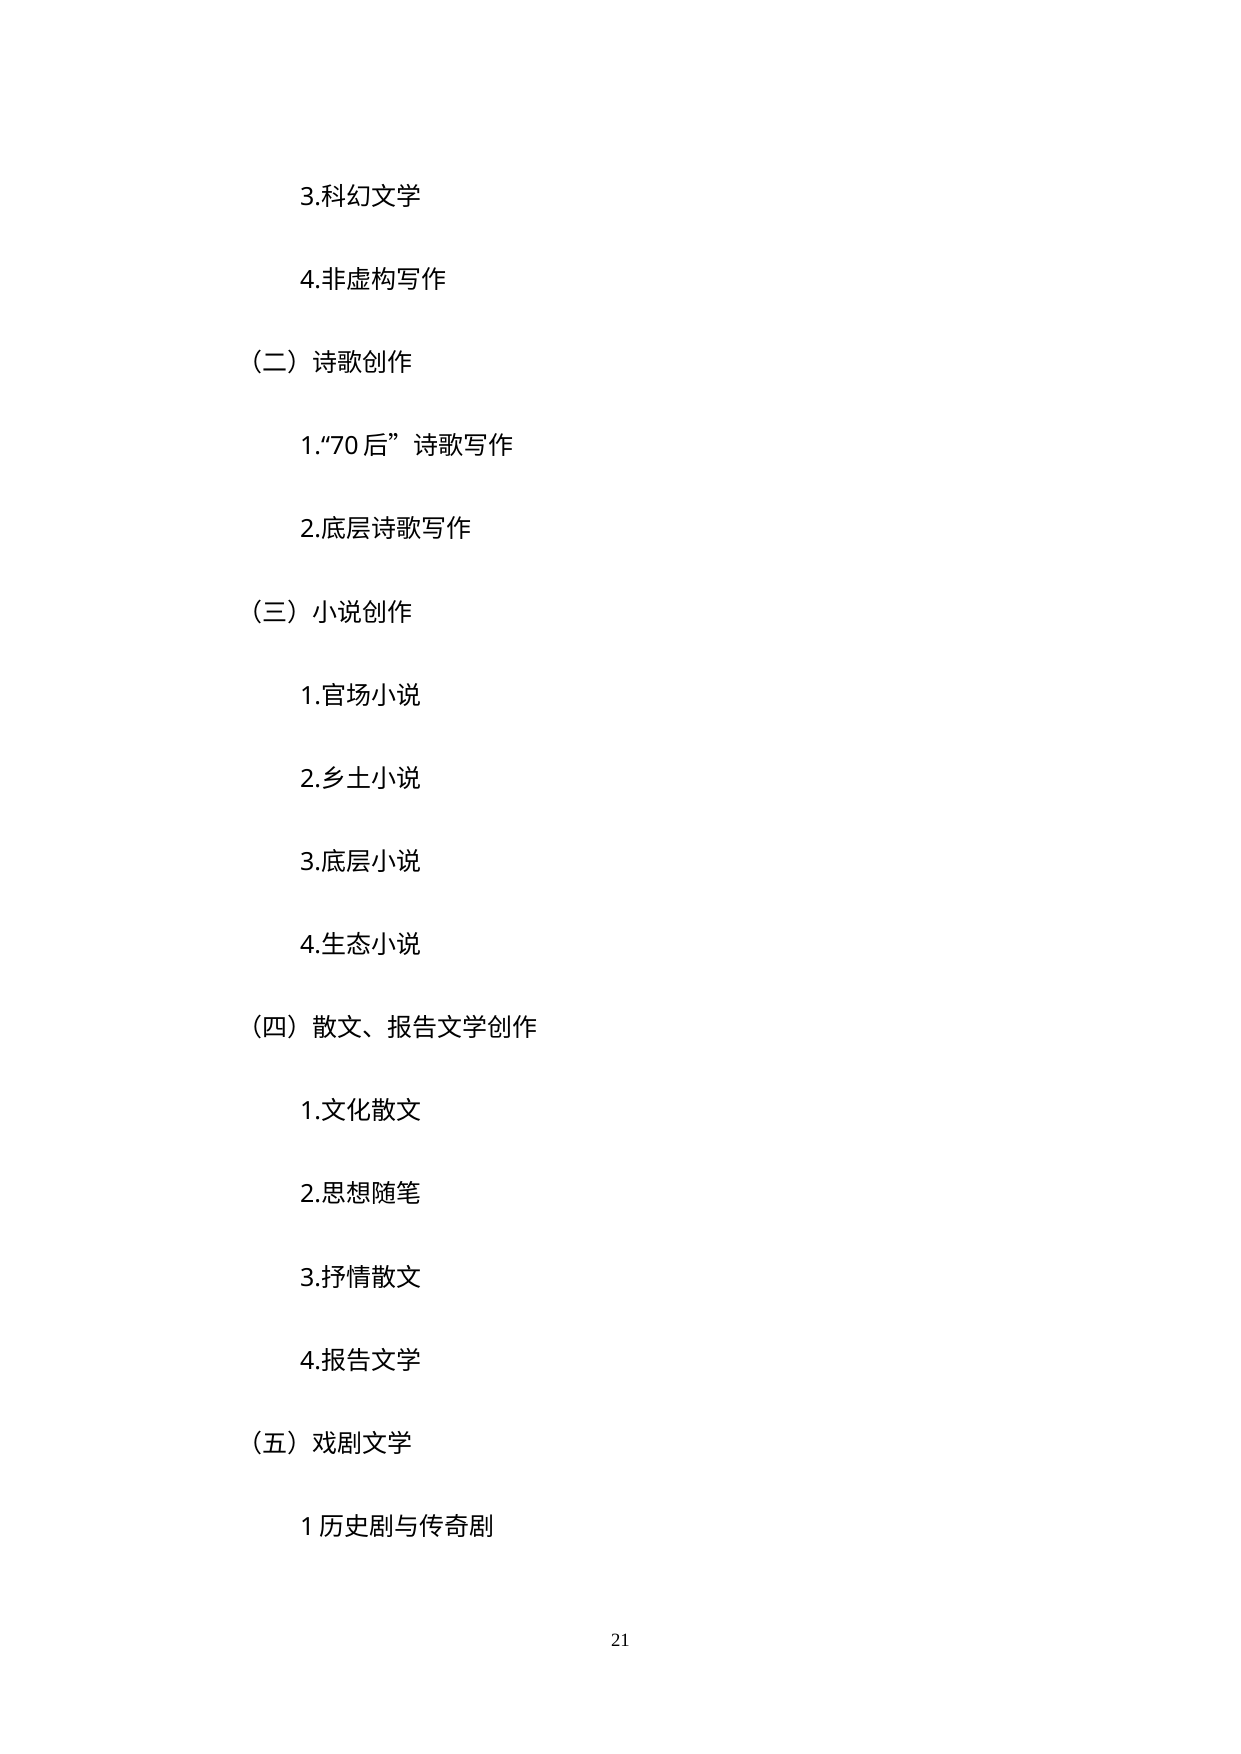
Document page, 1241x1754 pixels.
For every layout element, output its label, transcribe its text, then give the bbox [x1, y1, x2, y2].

text 2.底层诗歌写作 [187, 494, 1053, 559]
text 3.抒情散文 [187, 1243, 1053, 1308]
text 1.文化散文 [187, 1076, 1053, 1141]
text 2.思想随笔 [187, 1159, 1053, 1224]
text 1.官场小说 [187, 661, 1053, 726]
text 1历史剧与传奇剧 [187, 1492, 1053, 1557]
text （二）诗歌创作 [187, 328, 1053, 393]
text 4.生态小说 [187, 910, 1053, 975]
text （四）散文、报告文学创作 [187, 993, 1053, 1058]
text 3.底层小说 [187, 827, 1053, 892]
text 4.报告文学 [187, 1326, 1053, 1391]
text 2.乡土小说 [187, 744, 1053, 809]
text 1.“70后”诗歌写作 [187, 411, 1053, 476]
text 3.科幻文学 [187, 162, 1053, 227]
text （五）戏剧文学 [187, 1409, 1053, 1474]
text （三）小说创作 [187, 578, 1053, 643]
text 4.非虚构写作 [187, 245, 1053, 310]
